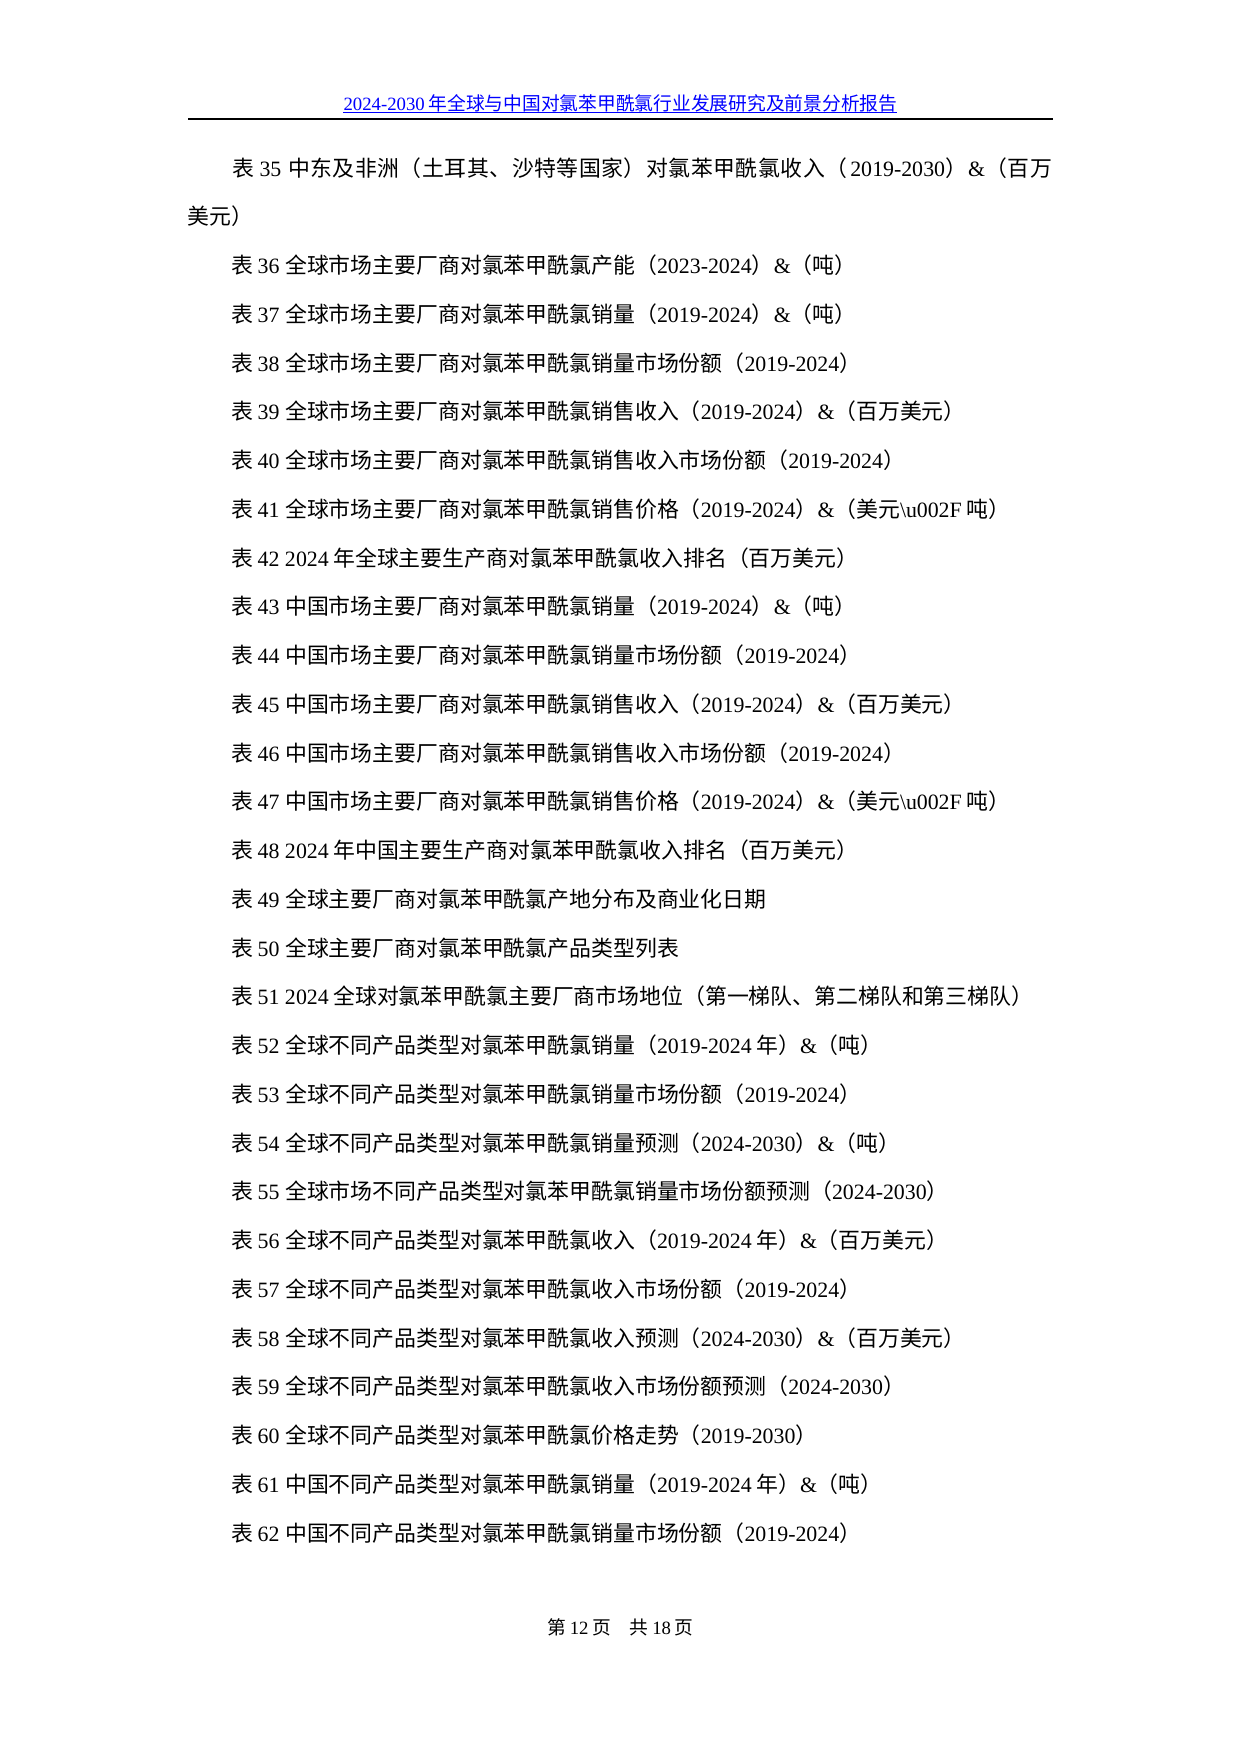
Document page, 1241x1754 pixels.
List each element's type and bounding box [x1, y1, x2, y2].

text [187, 150, 1053, 1548]
